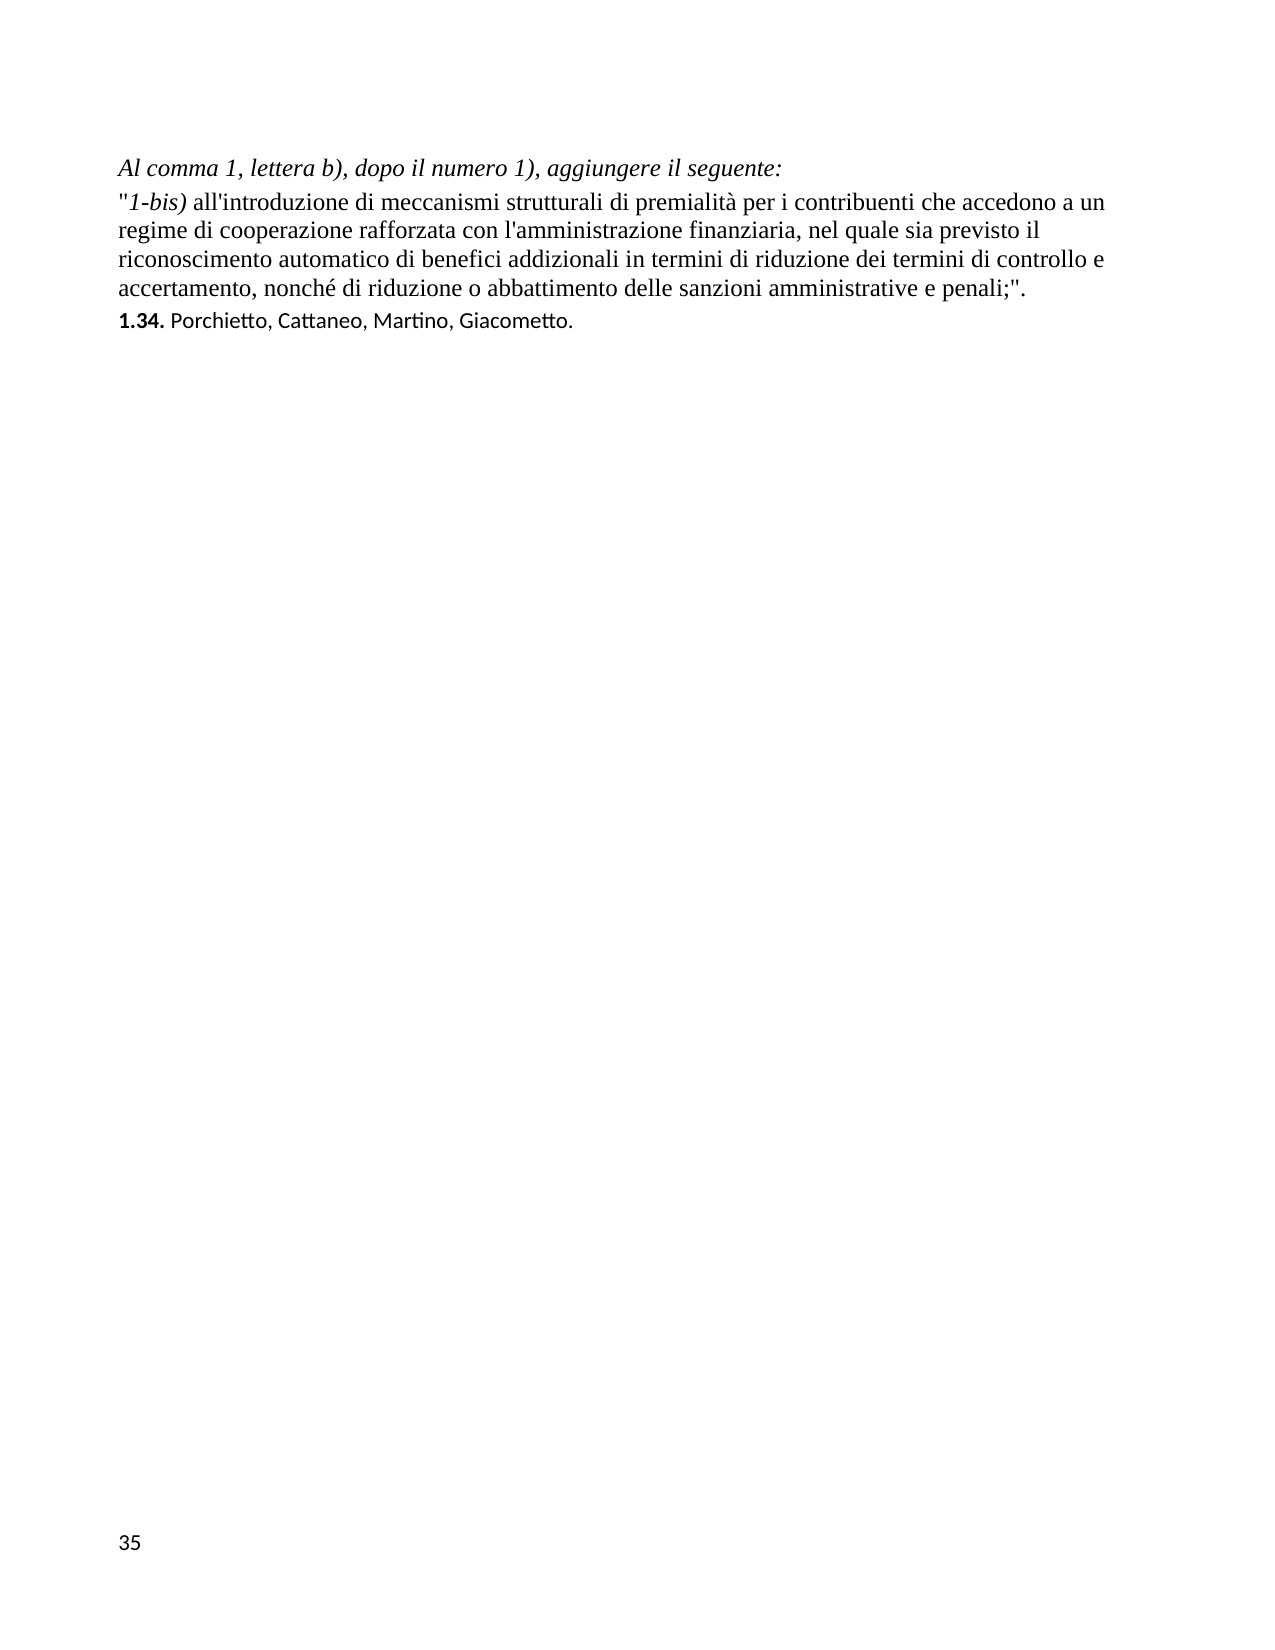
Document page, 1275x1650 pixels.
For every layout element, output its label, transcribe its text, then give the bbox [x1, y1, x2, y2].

text "1-bis) all'introduzione di meccanismi strutturali di premialità per i contribuenti che accedono a un regime di cooperazione rafforzata con l'amministrazione finanziaria, nel quale sia previsto il riconoscimento automatico di benefici addizionali in termini di riduzione dei termini di controllo e accertamento, nonché di riduzione o abbattimento delle sanzioni amministrative e penali;". [118, 187, 1157, 302]
text Al comma 1, lettera b), dopo il numero 1), aggiungere il seguente: [118, 153, 1157, 181]
text 1.34. Porchietto, Cattaneo, Martino, Giacometto. [118, 307, 1157, 335]
